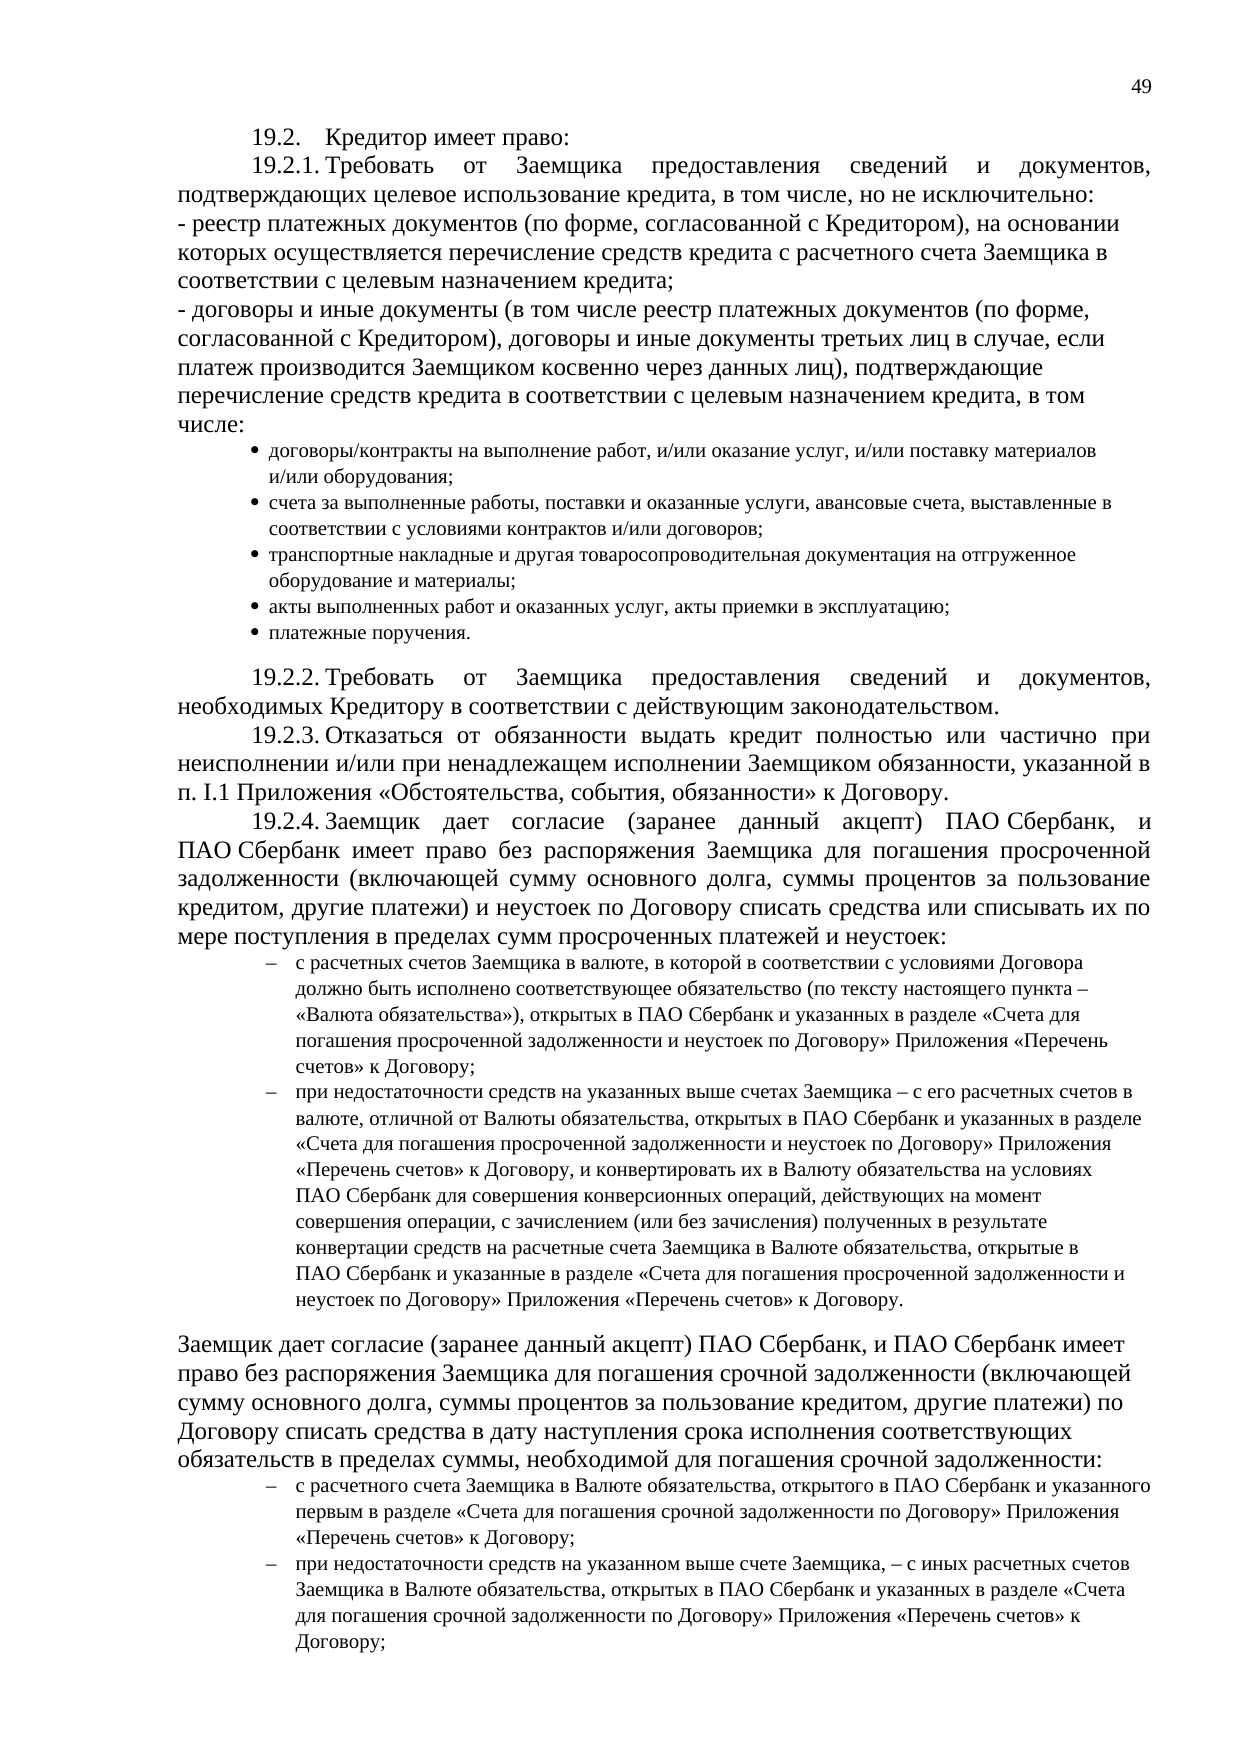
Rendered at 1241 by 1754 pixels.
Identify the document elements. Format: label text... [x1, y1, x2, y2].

list счета за выполненные работы, поставки и оказанные услуги, авансовые счета, выставленные в соответствии с условиями контрактов и/или договоров; [251, 490, 1152, 540]
list Кредитор имеет право: [177, 122, 1152, 151]
list договоры/контракты на выполнение работ, и/или оказание услуг, и/или поставку материалов и/или оборудования; [251, 438, 1152, 488]
text - договоры и иные документы (в том числе реестр платежных документов (по форме, согласованной с Кредитором), договоры и иные документы третьих лиц в случае, если платеж производится Заемщиком косвенно через данных лиц), подтверждающие перечисление средств кредита в соответствии с целевым назначением кредита, в том числе: [177, 294, 1152, 438]
list при недостаточности средств на указанных выше счетах Заемщика – с его расчетных счетов в валюте, отличной от Валюты обязательства, открытых в ПАО Сбербанк и указанных в разделе «Счета для погашения просроченной задолженности и неустоек по Договору» Приложения «Перечень счетов» к Договору, и конвертировать их в Валюту обязательства на условиях ПАО Сбербанк для совершения конверсионных операций, действующих на момент совершения операции, с зачислением (или без зачисления) полученных в результате конвертации средств на расчетные счета Заемщика в Валюте обязательства, открытые в ПАО Сбербанк и указанные в разделе «Счета для погашения просроченной задолженности и неустоек по Договору» Приложения «Перечень счетов» к Договору. [266, 1079, 1152, 1311]
list Требовать от Заемщика предоставления сведений и документов, необходимых Кредитору в соответствии с действующим законодательством. [177, 662, 1152, 720]
text Заемщик дает согласие (заранее данный акцепт) ПАО Сбербанк, и ПАО Сбербанк имеет право без распоряжения Заемщика для погашения срочной задолженности (включающей сумму основного долга, суммы процентов за пользование кредитом, другие платежи) по Договору списать средства в дату наступления срока исполнения соответствующих обязательств в пределах суммы, необходимой для погашения срочной задолженности: [177, 1329, 1152, 1473]
list Требовать от Заемщика предоставления сведений и документов, подтверждающих целевое использование кредита, в том числе, но не исключительно: [177, 151, 1152, 208]
list с расчетных счетов Заемщика в валюте, в которой в соответствии с условиями Договора должно быть исполнено соответствующее обязательство (по тексту настоящего пункта – «Валюта обязательства»), открытых в ПАО Сбербанк и указанных в разделе «Счета для погашения просроченной задолженности и неустоек по Договору» Приложения «Перечень счетов» к Договору; [266, 950, 1152, 1078]
list акты выполненных работ и оказанных услуг, акты приемки в эксплуатацию; [251, 594, 1152, 618]
list при недостаточности средств на указанном выше счете Заемщика, – с иных расчетных счетов Заемщика в Валюте обязательства, открытых в ПАО Сбербанк и указанных в разделе «Счета для погашения срочной задолженности по Договору» Приложения «Перечень счетов» к Договору; [266, 1551, 1152, 1653]
list платежные поручения. [251, 620, 1152, 644]
list Отказаться от обязанности выдать кредит полностью или частично при неисполнении и/или при ненадлежащем исполнении Заемщиком обязанности, указанной в п. I.1 Приложения «Обстоятельства, события, обязанности» к Договору. [177, 720, 1152, 806]
list с расчетного счета Заемщика в Валюте обязательства, открытого в ПАО Сбербанк и указанного первым в разделе «Счета для погашения срочной задолженности по Договору» Приложения «Перечень счетов» к Договору; [266, 1473, 1152, 1549]
list Заемщик дает согласие (заранее данный акцепт) ПАО Сбербанк, и ПАО Сбербанк имеет право без распоряжения Заемщика для погашения просроченной задолженности (включающей сумму основного долга, суммы процентов за пользование кредитом, другие платежи) и неустоек по Договору списать средства или списывать их по мере поступления в пределах сумм просроченных платежей и неустоек: [177, 806, 1152, 950]
list транспортные накладные и другая товаросопроводительная документация на отгруженное оборудование и материалы; [251, 542, 1152, 592]
text - реестр платежных документов (по форме, согласованной с Кредитором), на основании которых осуществляется перечисление средств кредита с расчетного счета Заемщика в соответствии с целевым назначением кредита; [177, 208, 1152, 294]
